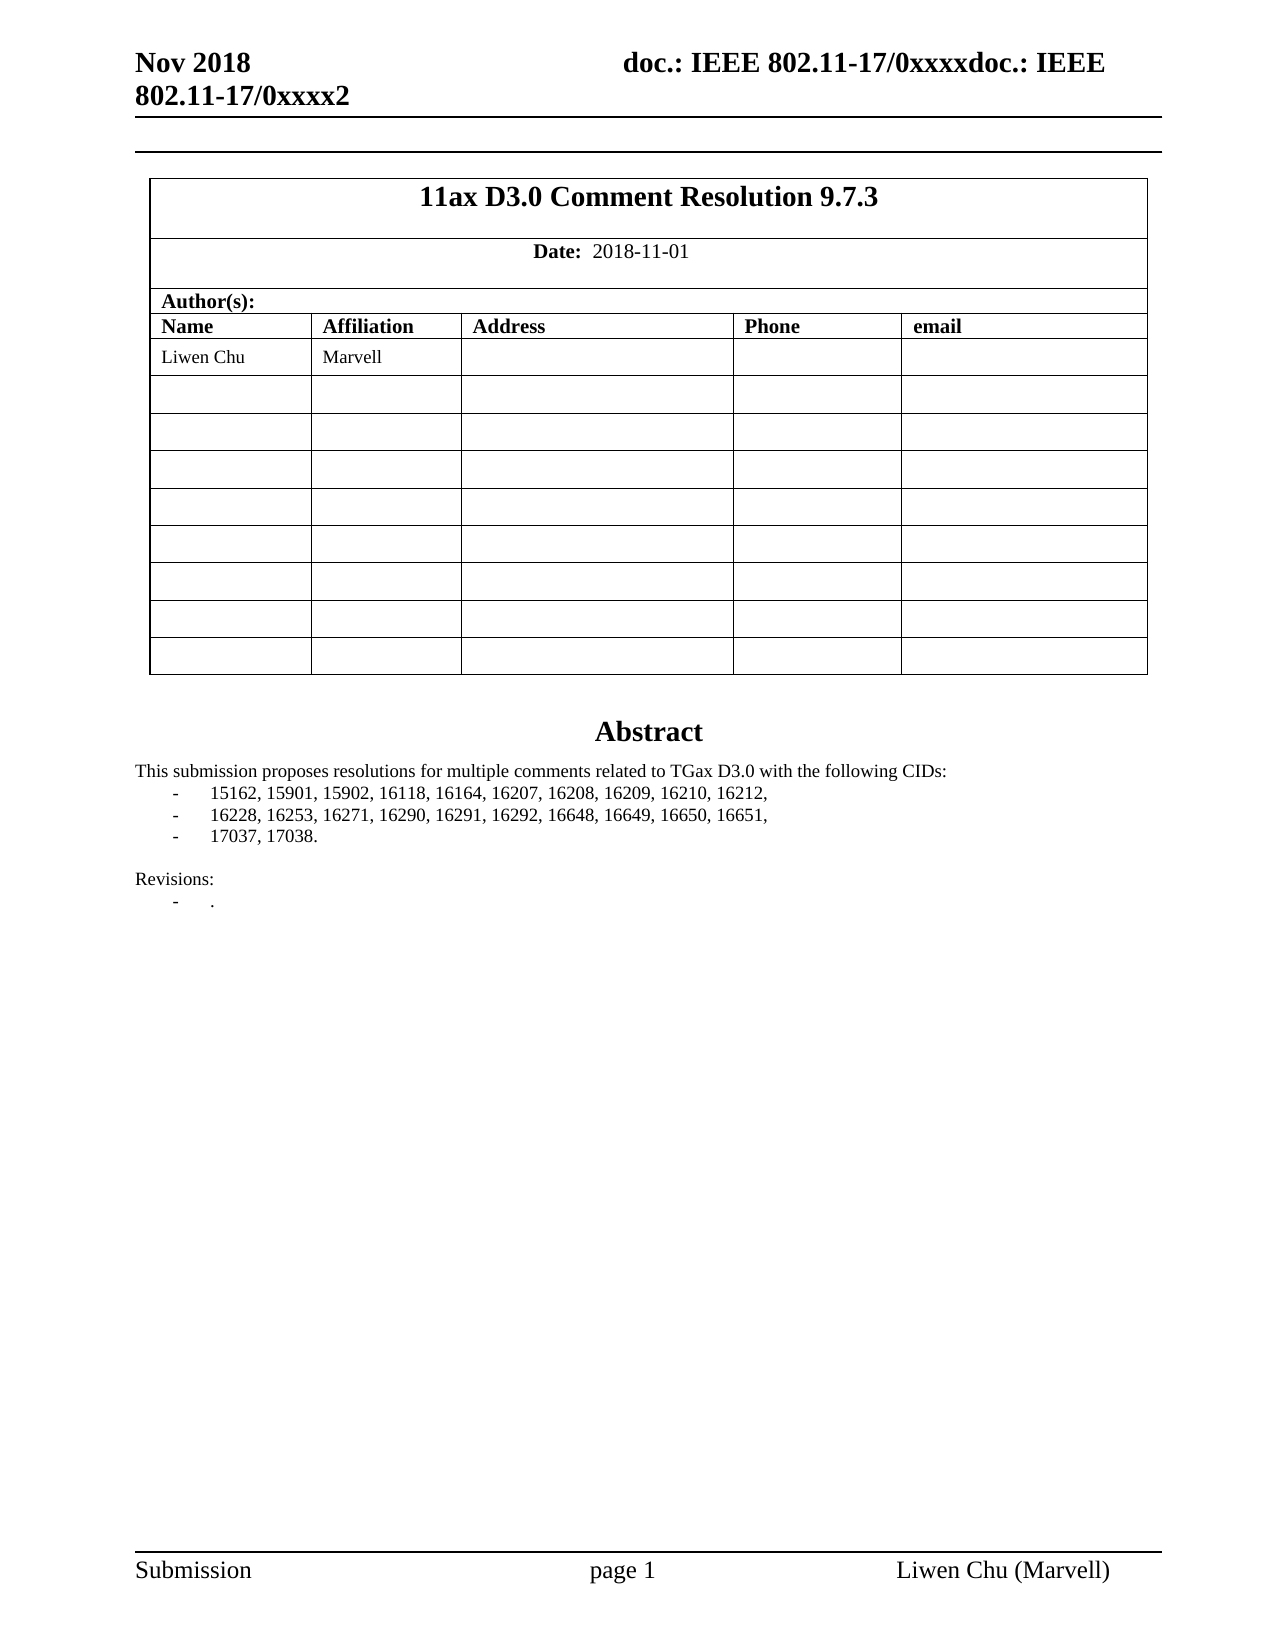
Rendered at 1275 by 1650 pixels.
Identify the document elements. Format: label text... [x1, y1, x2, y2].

table_cell [312, 526, 461, 562]
table_cell [734, 563, 901, 599]
table_cell Affiliation [312, 314, 461, 338]
table_cell [734, 526, 901, 562]
text Abstract [135, 714, 1162, 748]
table_cell [734, 451, 901, 487]
table_cell [151, 563, 311, 599]
table_cell [312, 601, 461, 637]
table_cell [902, 414, 1147, 450]
table_cell [902, 451, 1147, 487]
table_cell email [902, 314, 1147, 338]
list . [172, 890, 1162, 911]
table_cell [902, 489, 1147, 525]
table_cell [734, 339, 901, 375]
table_cell [151, 414, 311, 450]
table_cell [734, 489, 901, 525]
table_cell [462, 526, 733, 562]
table_cell [312, 414, 461, 450]
table_cell [151, 376, 311, 413]
table_cell [312, 451, 461, 487]
table_cell [462, 414, 733, 450]
list 16228, 16253, 16271, 16290, 16291, 16292, 16648, 16649, 16650, 16651, [172, 803, 1162, 825]
table_cell Phone [734, 314, 901, 338]
table_cell [312, 376, 461, 413]
table_cell [151, 601, 311, 637]
list 15162, 15901, 15902, 16118, 16164, 16207, 16208, 16209, 16210, 16212, [172, 782, 1162, 803]
table_cell [462, 638, 733, 674]
table_header 11ax D3.0 Comment Resolution 9.7.3 [151, 179, 1147, 237]
table_cell [312, 638, 461, 674]
table_cell Liwen Chu [151, 339, 311, 375]
table_cell Author(s): [151, 289, 1147, 313]
text Revisions: [135, 868, 1162, 890]
list 17037, 17038. [172, 825, 1162, 847]
table_cell [734, 414, 901, 450]
table_cell [151, 526, 311, 562]
table_cell [734, 376, 901, 413]
table_cell [462, 376, 733, 413]
table_cell [734, 638, 901, 674]
table_cell [902, 339, 1147, 375]
table_cell Date: 2018-11-01 [151, 239, 1147, 288]
table_cell [902, 563, 1147, 599]
table_cell [151, 638, 311, 674]
table_cell [151, 451, 311, 487]
table_cell [902, 601, 1147, 637]
table_cell [462, 451, 733, 487]
table_cell [462, 601, 733, 637]
table_cell [902, 376, 1147, 413]
table_cell [734, 601, 901, 637]
table_cell Name [151, 314, 311, 338]
table_cell Marvell [312, 339, 461, 375]
table_cell [312, 563, 461, 599]
text This submission proposes resolutions for multiple comments related to TGax D3.0 with the following CIDs: [135, 760, 1162, 782]
table_cell [462, 489, 733, 525]
table_cell [462, 563, 733, 599]
table_cell [151, 489, 311, 525]
table_cell [902, 638, 1147, 674]
table_cell [462, 339, 733, 375]
table_cell [312, 489, 461, 525]
table_cell [902, 526, 1147, 562]
table_cell Address [462, 314, 733, 338]
